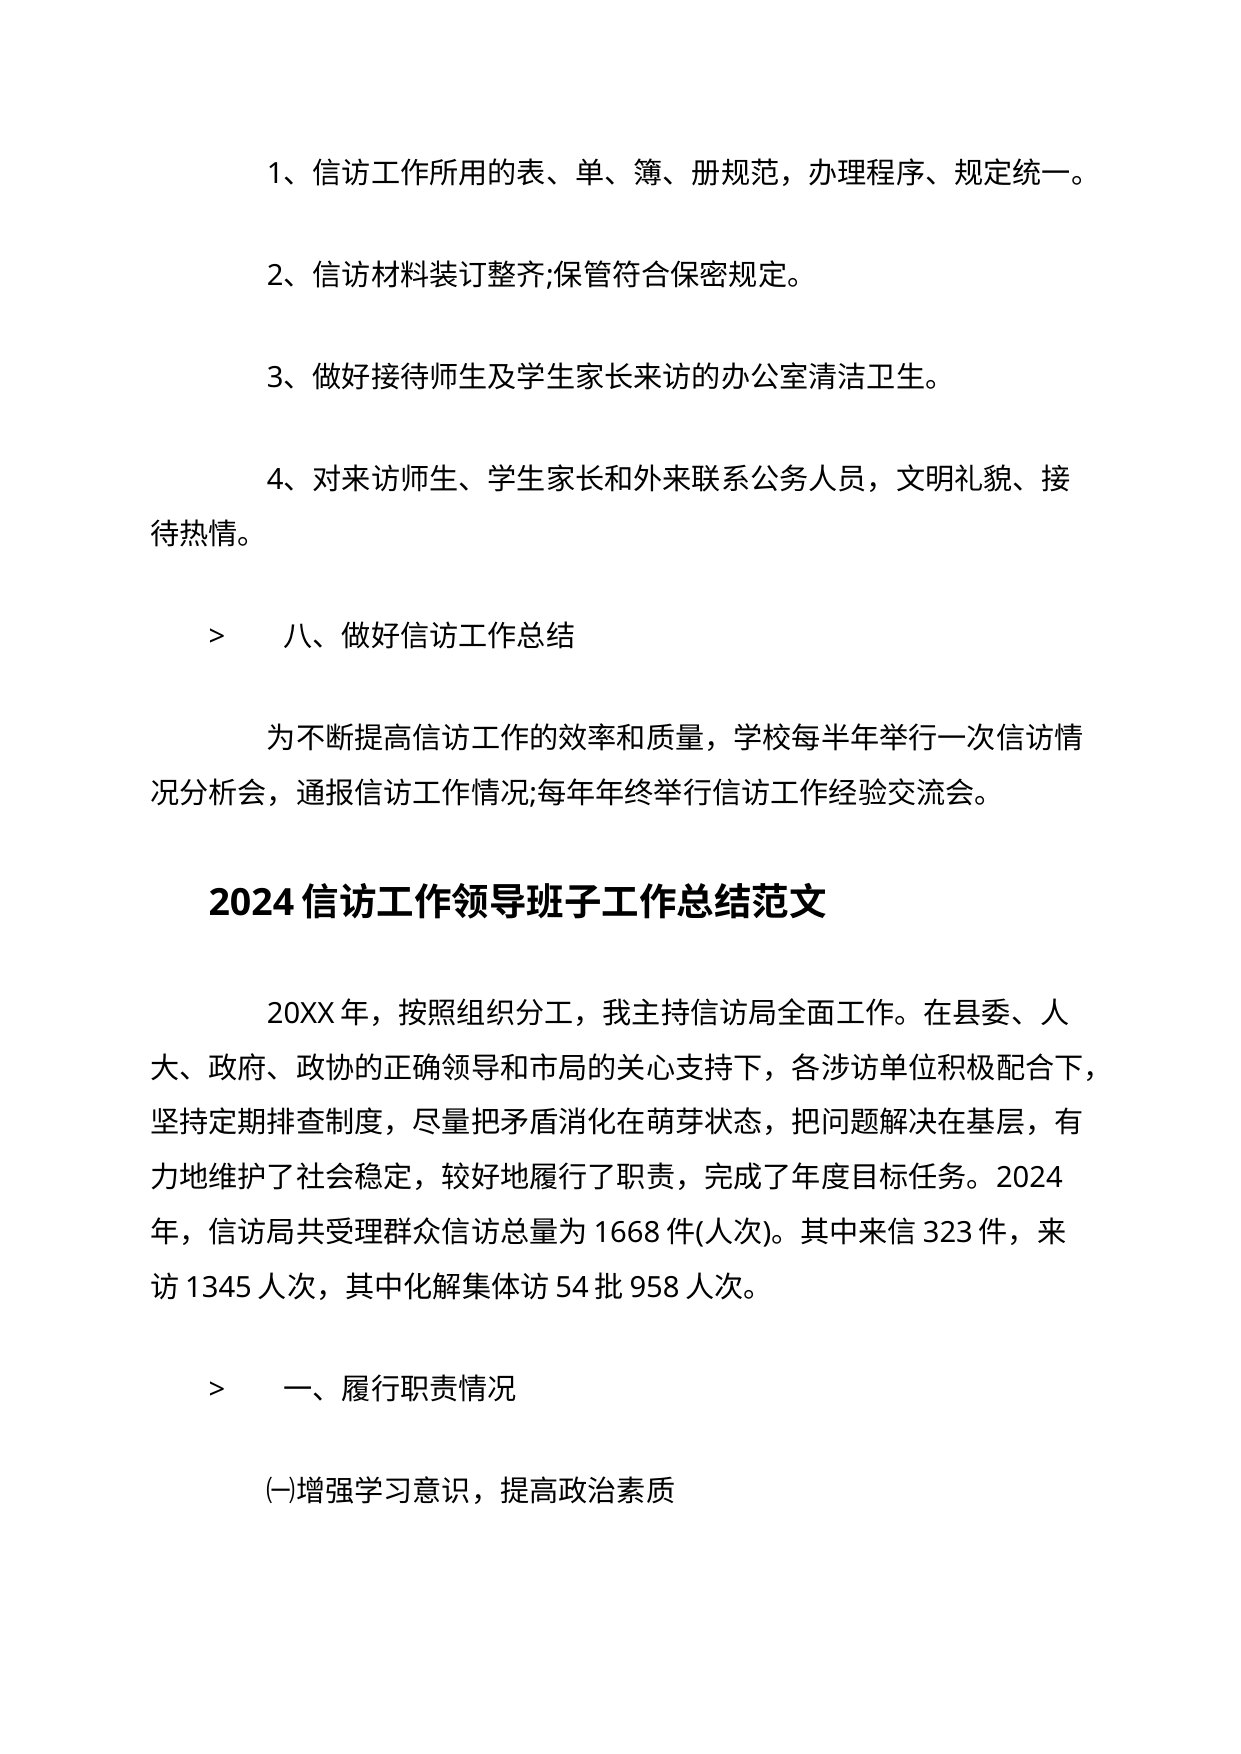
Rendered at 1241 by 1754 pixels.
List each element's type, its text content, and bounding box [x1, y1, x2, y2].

text 20XX年，按照组织分工，我主持信访局全面工作。在县委、人大、政府、政协的正确领导和市局的关心支持下，各涉访单位积极配合下，坚持定期排查制度，尽量把矛盾消化在萌芽状态，把问题解决在基层，有力地维护了社会稳定，较好地履行了职责，完成了年度目标任务。2024年，信访局共受理群众信访总量为1668件(人次)。其中来信323件，来访1345人次，其中化解集体访54批958人次。 [150, 989, 1090, 1306]
text 为不断提高信访工作的效率和质量，学校每半年举行一次信访情况分析会，通报信访工作情况;每年年终举行信访工作经验交流会。 [150, 715, 1090, 812]
text > 八、做好信访工作总结 [150, 613, 1090, 655]
text 4、对来访师生、学生家长和外来联系公务人员，文明礼貌、接待热情。 [150, 456, 1090, 553]
text 1、信访工作所用的表、单、簿、册规范，办理程序、规定统一。 [150, 150, 1090, 192]
text 2024信访工作领导班子工作总结范文 [150, 872, 1090, 926]
text ㈠增强学习意识，提高政治素质 [150, 1468, 1090, 1510]
text > 一、履行职责情况 [150, 1366, 1090, 1408]
text 3、做好接待师生及学生家长来访的办公室清洁卫生。 [150, 354, 1090, 396]
text 2、信访材料装订整齐;保管符合保密规定。 [150, 252, 1090, 294]
